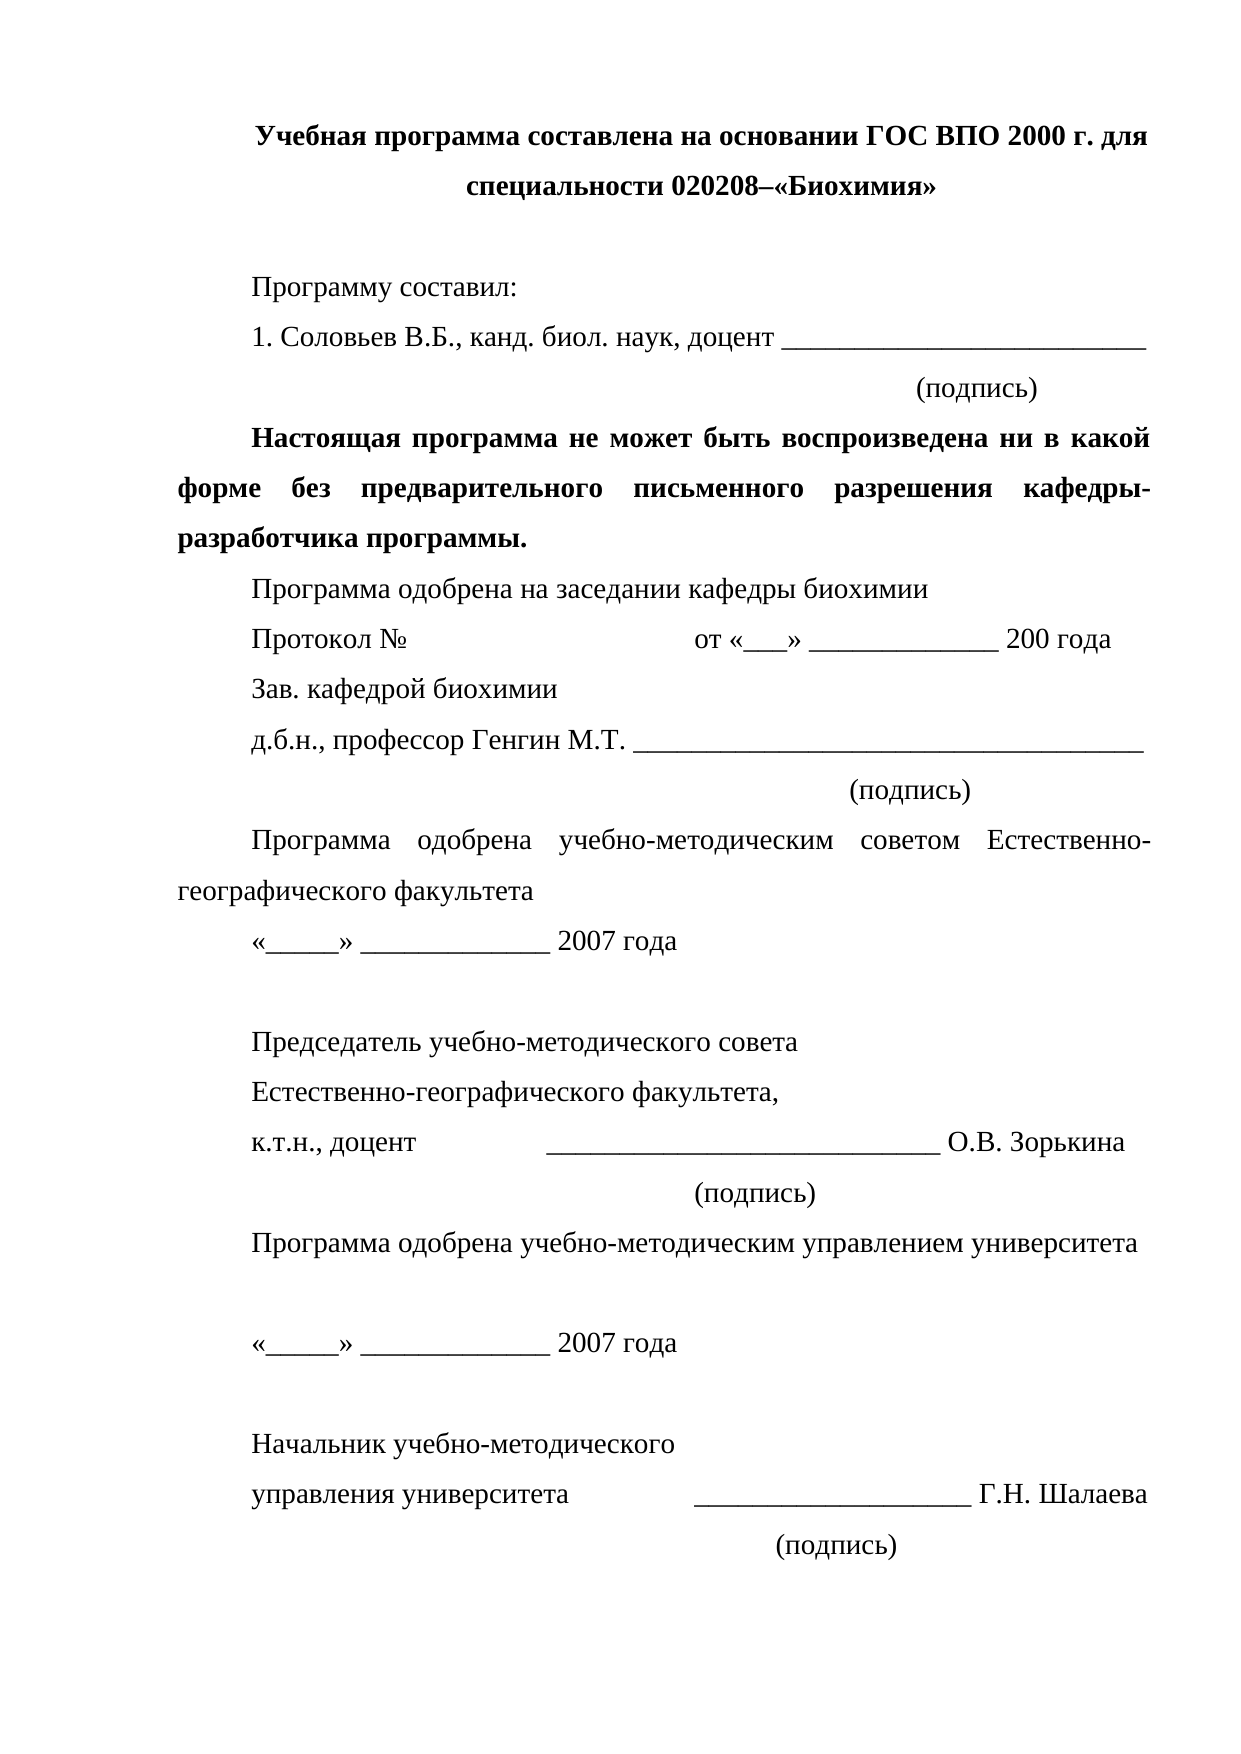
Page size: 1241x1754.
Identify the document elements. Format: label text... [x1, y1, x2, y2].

text Начальник учебно-методического [177, 1426, 1152, 1460]
text (подпись) [768, 772, 1152, 806]
text 1. Соловьев В.Б., канд. биол. наук, доцент _________________________ [177, 319, 1152, 353]
text Председатель учебно-методического совета [177, 1024, 1152, 1057]
text Настоящая программа не может быть воспроизведена ни в какой форме без предварительного письменного разрешения кафедры-разработчика программы. [177, 420, 1152, 554]
text Программа одобрена учебно-методическим советом Естественно-географического факультета [177, 822, 1152, 906]
text Учебная программа составлена на основании ГОС ВПО 2000 г. для специальности 020208–«Биохимия» [251, 118, 1152, 202]
text Программа одобрена учебно-методическим управлением университета [177, 1225, 1152, 1258]
text к.т.н., доцент ___________________________ О.В. Зорькина [177, 1124, 1152, 1158]
text Зав. кафедрой биохимии [177, 672, 1152, 705]
text «_____» _____________ 2007 года [177, 923, 1152, 957]
text «_____» _____________ 2007 года [177, 1326, 1152, 1359]
text Программу составил: [177, 269, 1152, 303]
text (подпись) [694, 1527, 1152, 1560]
text д.б.н., профессор Генгин М.Т. ___________________________________ [177, 722, 1152, 755]
text (подпись) [177, 370, 1152, 403]
text Естественно-географического факультета, [177, 1074, 1152, 1108]
text (подпись) [620, 1175, 1152, 1208]
text Программа одобрена на заседании кафедры биохимии [177, 571, 1152, 604]
text Протокол № от «___» _____________ 200 года [177, 621, 1152, 655]
text управления университета ___________________ Г.Н. Шалаева [177, 1477, 1152, 1510]
